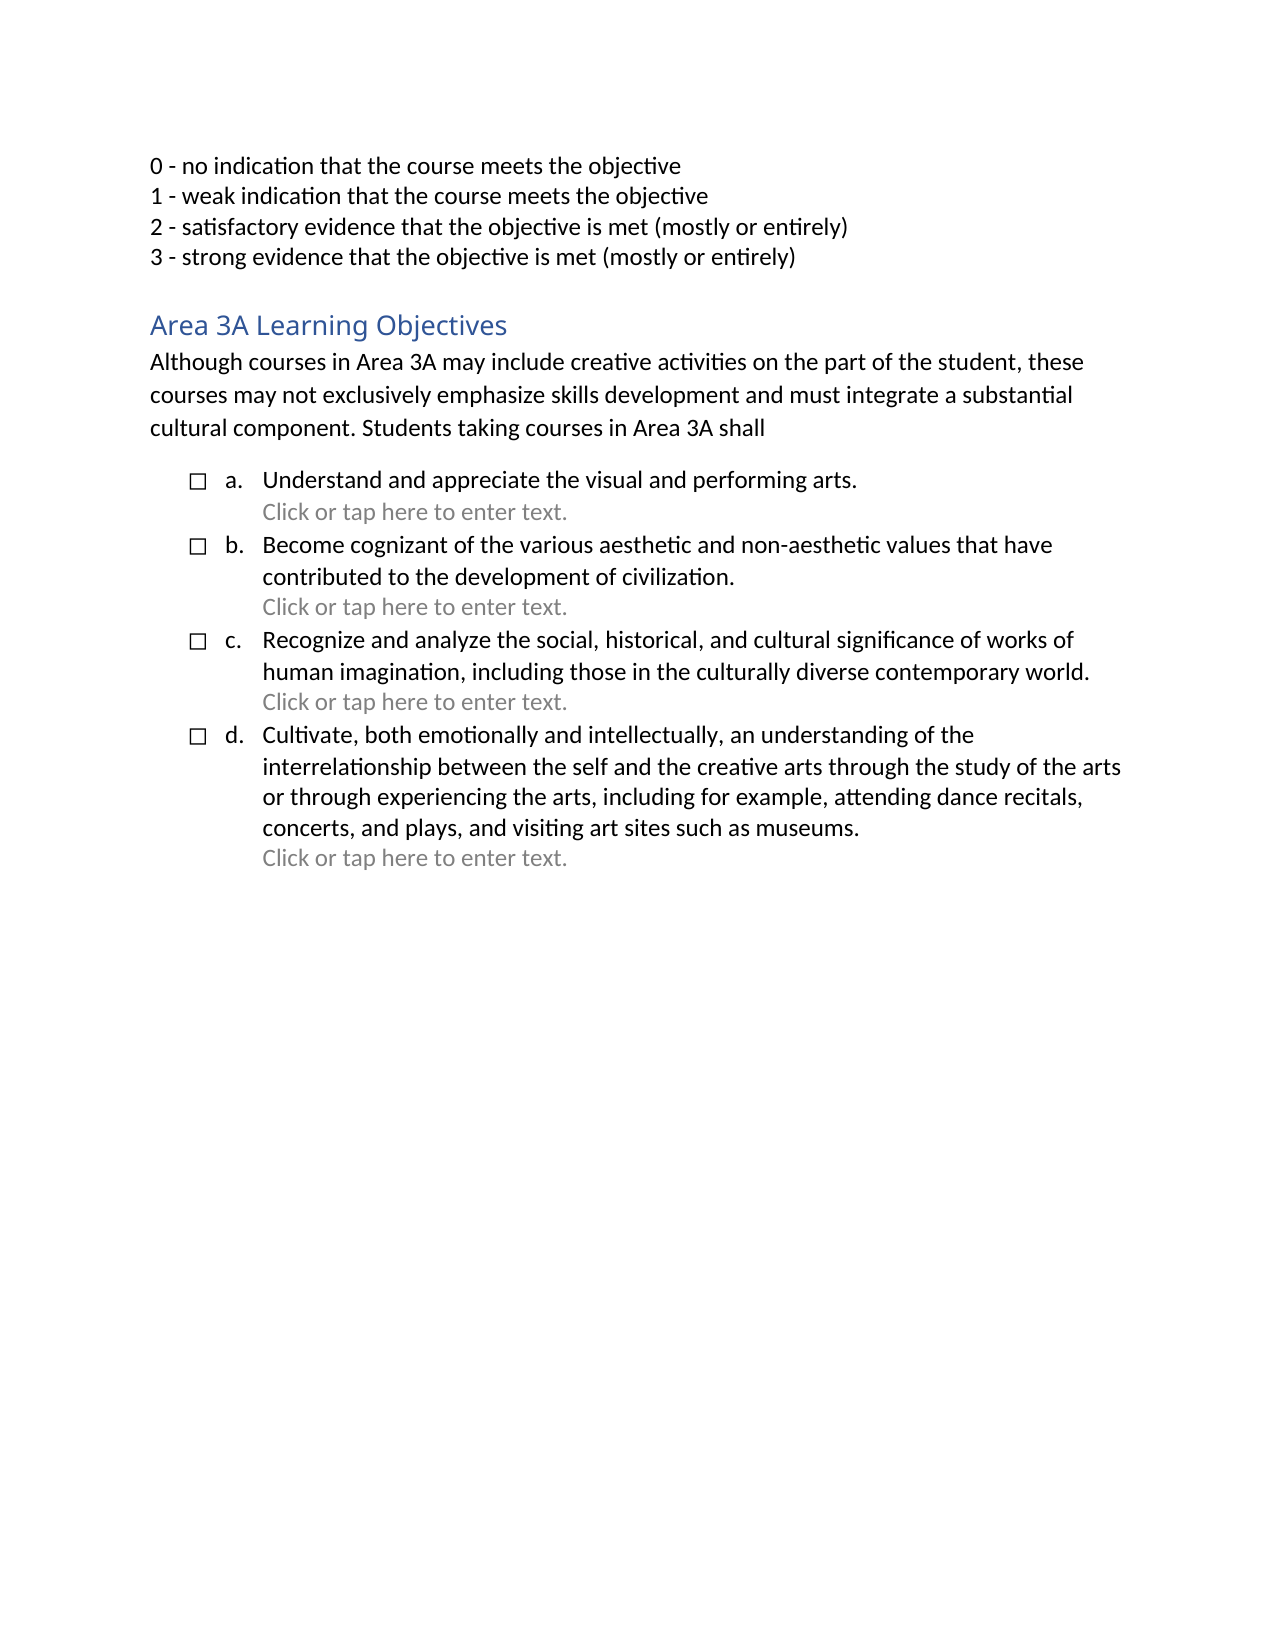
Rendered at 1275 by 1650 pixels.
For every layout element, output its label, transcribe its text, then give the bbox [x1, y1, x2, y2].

list c. Recognize and analyze the social, historical, and cultural significance of works of human imagination, including those in the culturally diverse contemporary world. [187, 622, 1125, 717]
subtitle Area 3A Learning Objectives [150, 307, 1125, 344]
list b. Become cognizant of the various aesthetic and non-aesthetic values that have contributed to the development of civilization. [187, 527, 1125, 622]
list a. Understand and appreciate the visual and performing arts. [187, 462, 1125, 527]
text 1 - weak indication that the course meets the objective [150, 181, 1125, 211]
text 2 - satisfactory evidence that the objective is met (mostly or entirely) [150, 211, 1125, 242]
text 3 - strong evidence that the objective is met (mostly or entirely) [150, 242, 1125, 272]
text Although courses in Area 3A may include creative activities on the part of the student, these courses may not exclusively emphasize skills development and must integrate a substantial cultural component. Students taking courses in Area 3A shall [150, 347, 1125, 443]
text 0 - no indication that the course meets the objective [150, 150, 1125, 181]
list d. Cultivate, both emotionally and intellectually, an understanding of the interrelationship between the self and the creative arts through the study of the arts or through experiencing the arts, including for example, attending dance recitals, concerts, and plays, and visiting art sites such as museums. [187, 717, 1125, 873]
